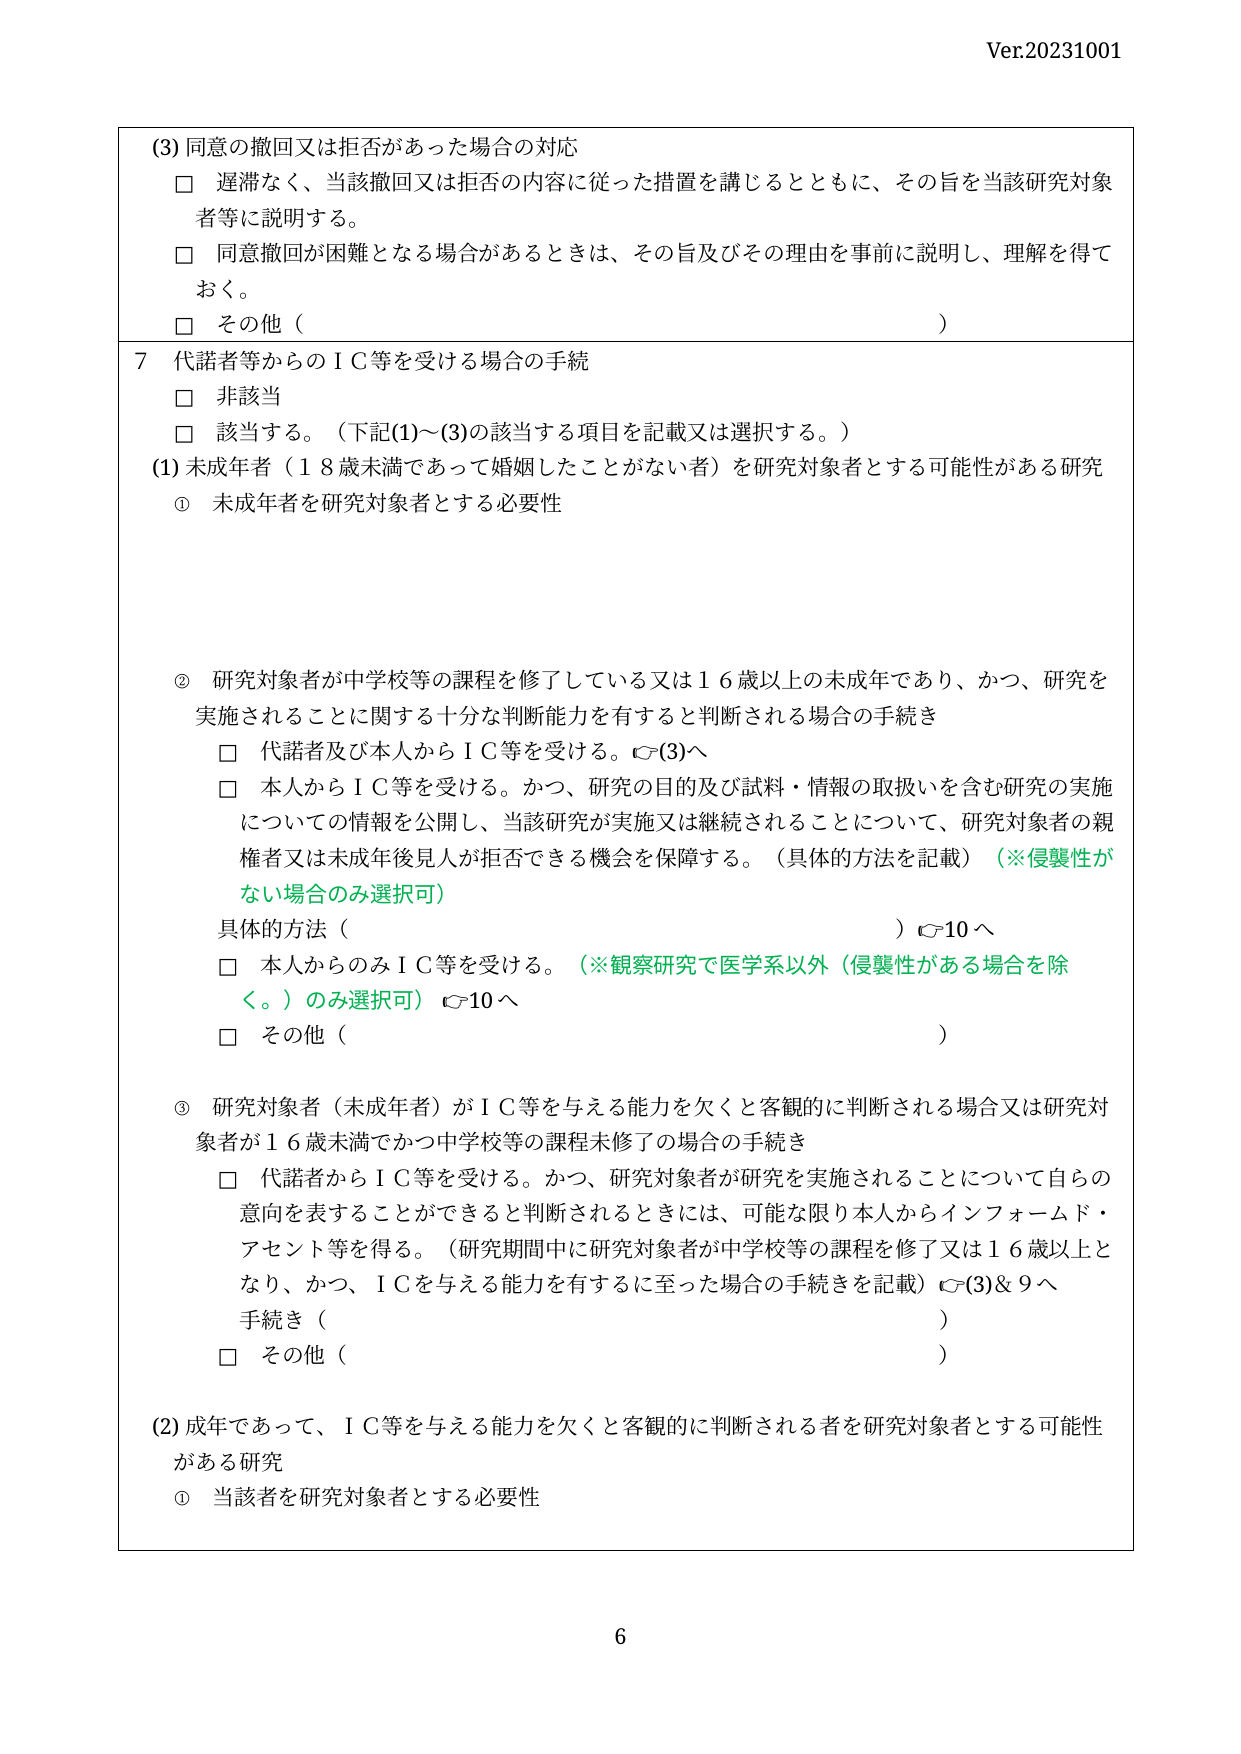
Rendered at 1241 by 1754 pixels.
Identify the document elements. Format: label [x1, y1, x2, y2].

table_cell [119, 128, 1133, 341]
table_cell [119, 342, 1133, 1549]
